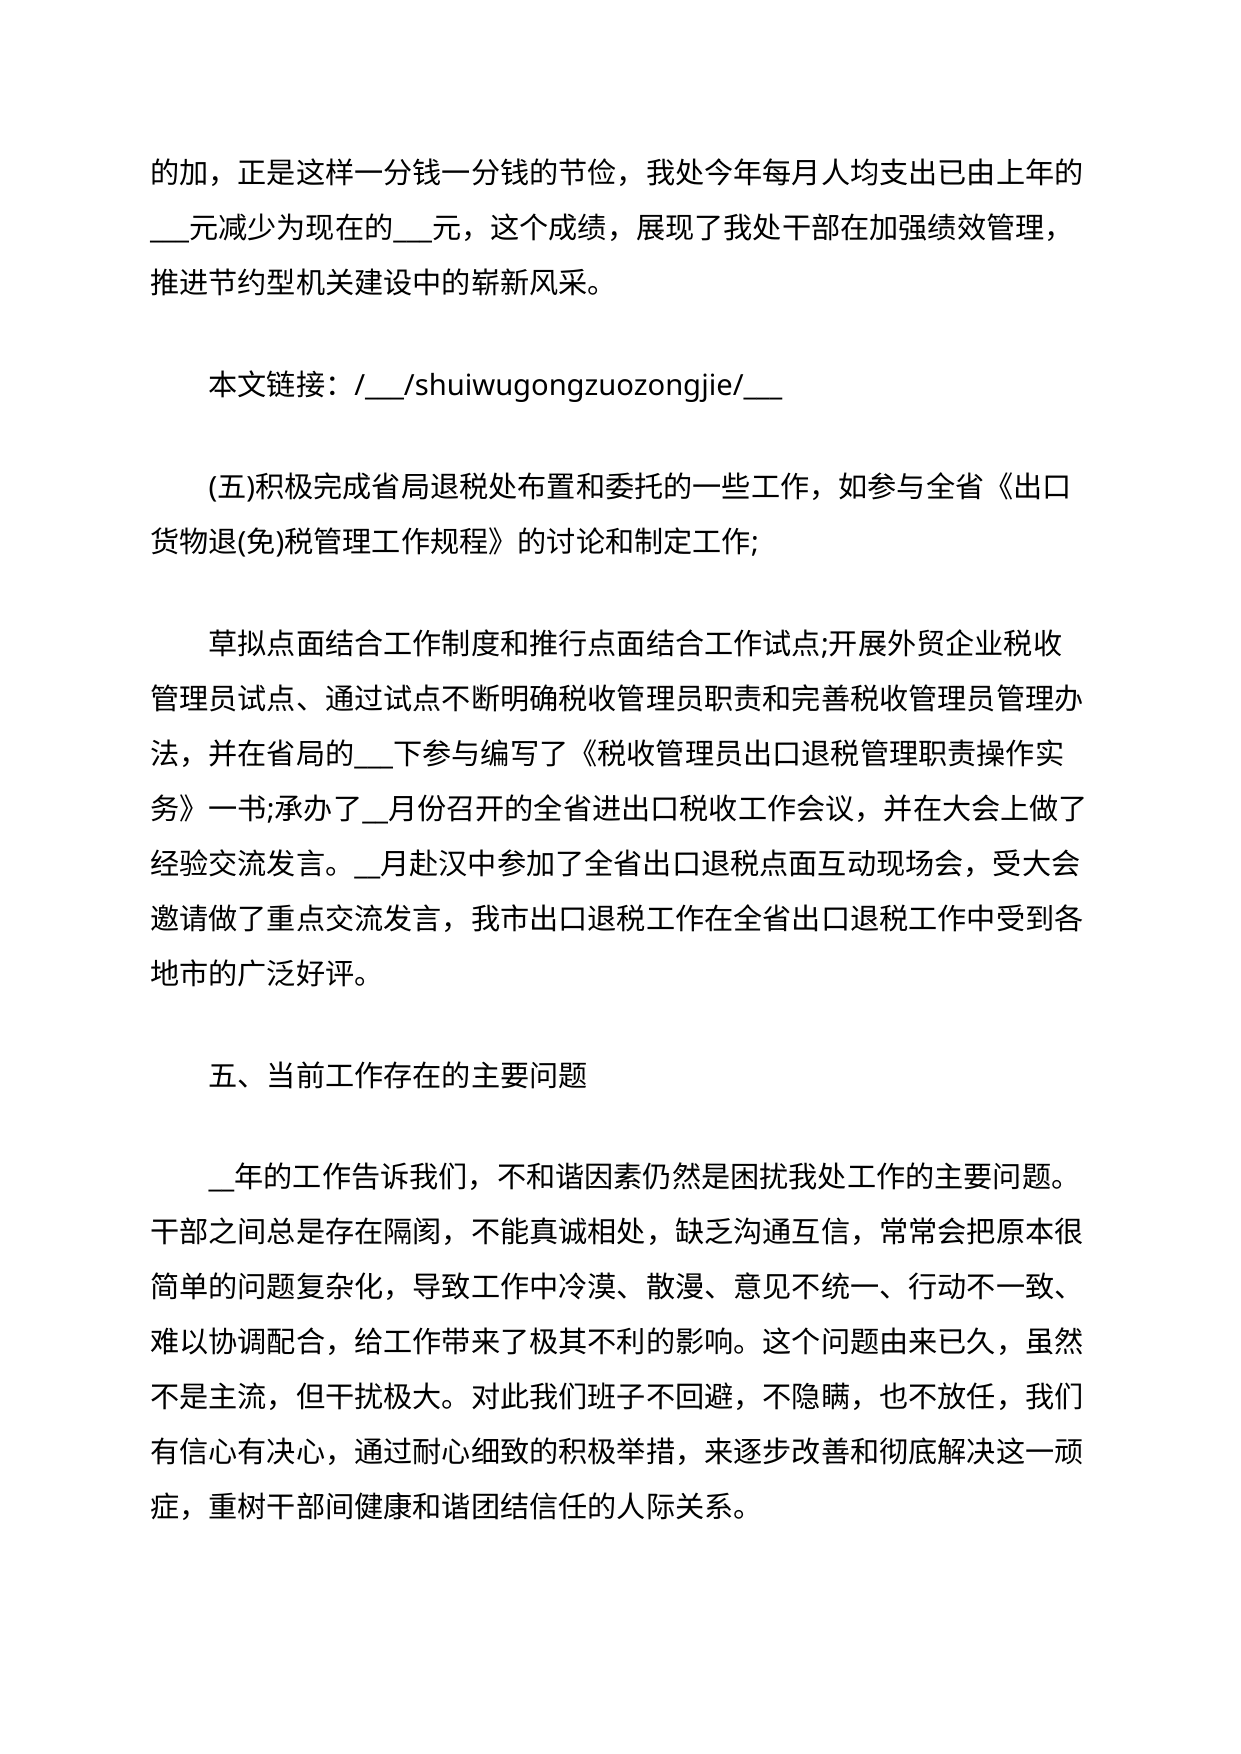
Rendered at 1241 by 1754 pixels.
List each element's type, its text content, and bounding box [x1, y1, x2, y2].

text 本文链接：/___/shuiwugongzuozongjie/___ [150, 362, 1090, 404]
text (五)积极完成省局退税处布置和委托的一些工作，如参与全省《出口货物退(免)税管理工作规程》的讨论和制定工作; [150, 464, 1090, 561]
text __年的工作告诉我们，不和谐因素仍然是困扰我处工作的主要问题。干部之间总是存在隔阂，不能真诚相处，缺乏沟通互信，常常会把原本很简单的问题复杂化，导致工作中冷漠、散漫、意见不统一、行动不一致、难以协调配合，给工作带来了极其不利的影响。这个问题由来已久，虽然不是主流，但干扰极大。对此我们班子不回避，不隐瞒，也不放任，我们有信心有决心，通过耐心细致的积极举措，来逐步改善和彻底解决这一顽症，重树干部间健康和谐团结信任的人际关系。 [150, 1154, 1090, 1526]
text 五、当前工作存在的主要问题 [150, 1052, 1090, 1094]
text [150, 150, 1090, 302]
text 草拟点面结合工作制度和推行点面结合工作试点;开展外贸企业税收管理员试点、通过试点不断明确税收管理员职责和完善税收管理员管理办法，并在省局的___下参与编写了《税收管理员出口退税管理职责操作实务》一书;承办了__月份召开的全省进出口税收工作会议，并在大会上做了经验交流发言。__月赴汉中参加了全省出口退税点面互动现场会，受大会邀请做了重点交流发言，我市出口退税工作在全省出口退税工作中受到各地市的广泛好评。 [150, 621, 1090, 993]
